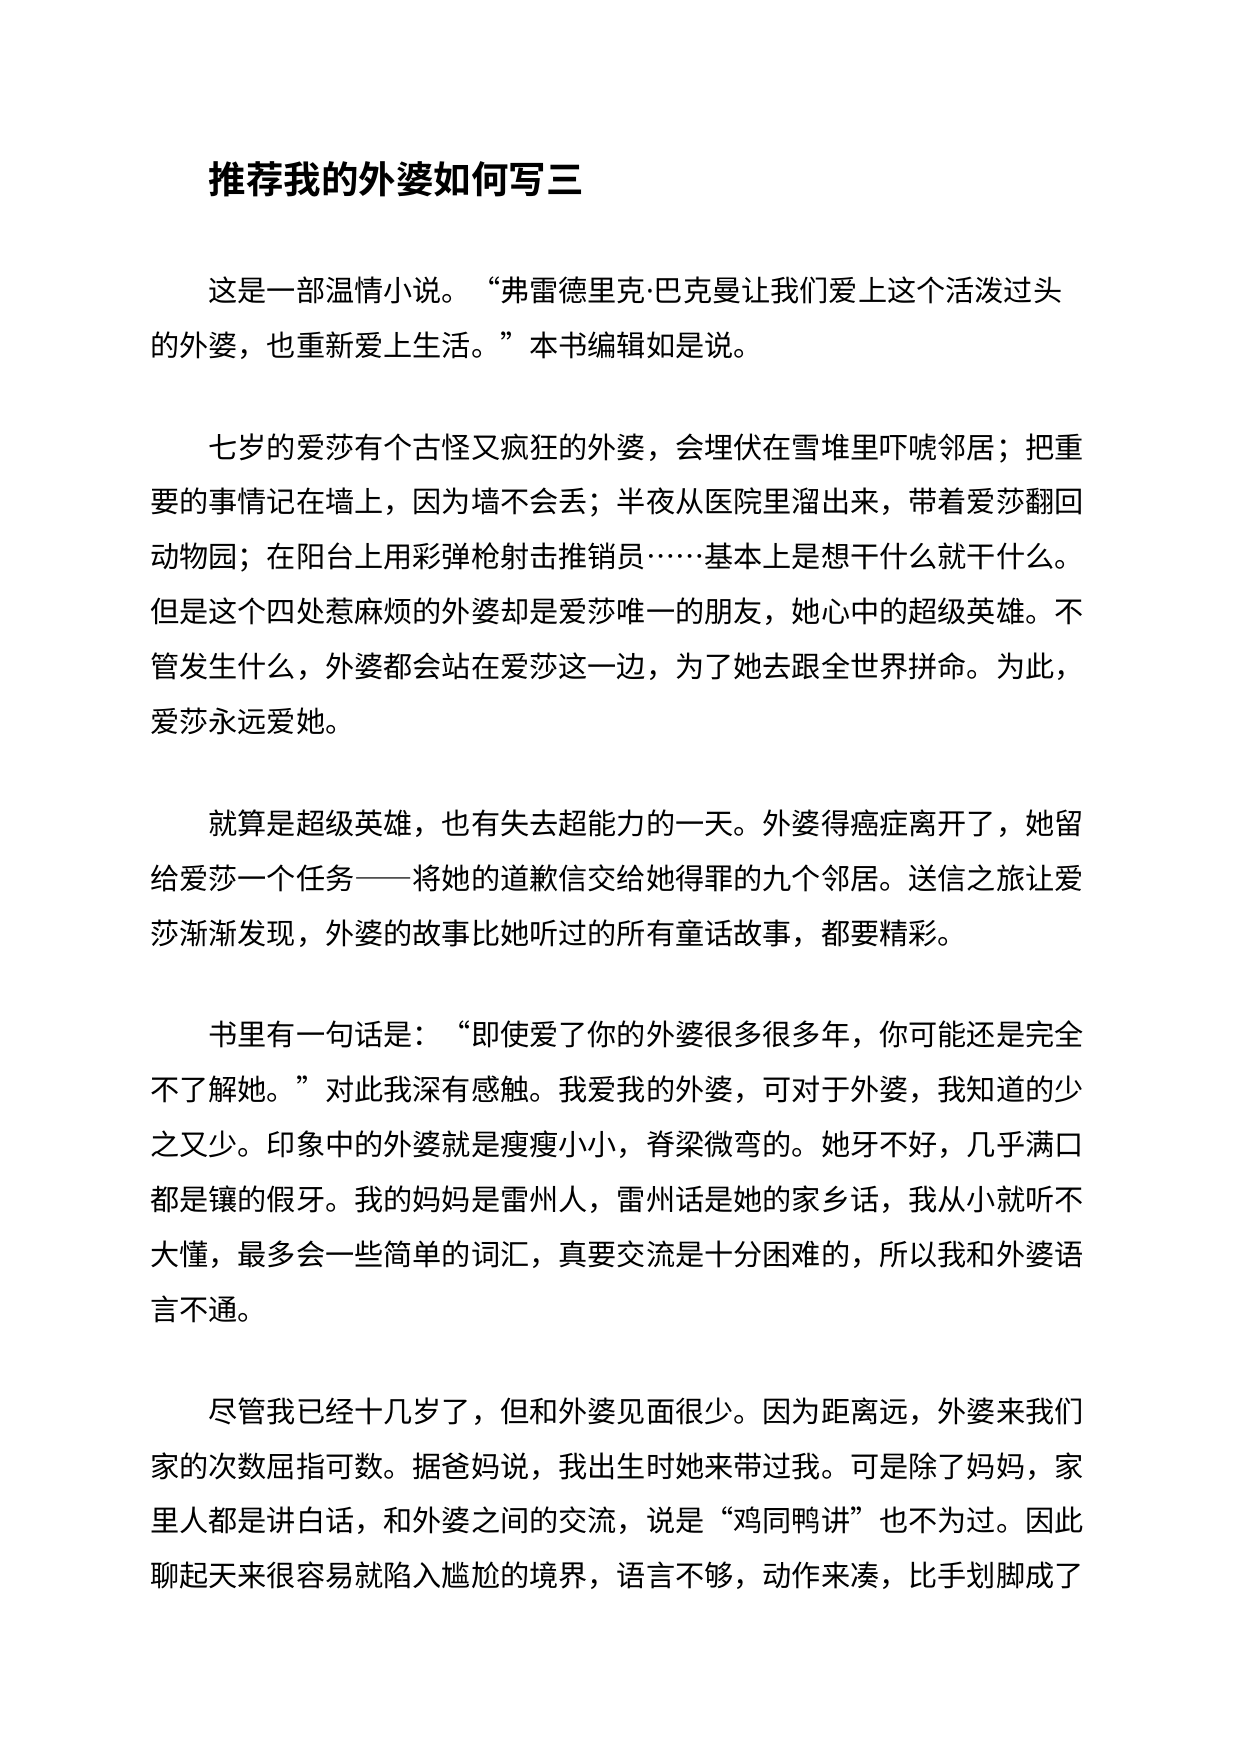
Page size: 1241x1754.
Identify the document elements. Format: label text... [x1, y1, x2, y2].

text 书里有一句话是：“即使爱了你的外婆很多很多年，你可能还是完全不了解她。”对此我深有感触。我爱我的外婆，可对于外婆，我知道的少之又少。印象中的外婆就是瘦瘦小小，脊梁微弯的。她牙不好，几乎满口都是镶的假牙。我的妈妈是雷州人，雷州话是她的家乡话，我从小就听不大懂，最多会一些简单的词汇，真要交流是十分困难的，所以我和外婆语言不通。 [150, 1012, 1090, 1329]
text 就算是超级英雄，也有失去超能力的一天。外婆得癌症离开了，她留给爱莎一个任务——将她的道歉信交给她得罪的九个邻居。送信之旅让爱莎渐渐发现，外婆的故事比她听过的所有童话故事，都要精彩。 [150, 800, 1090, 952]
text 推荐我的外婆如何写三 [150, 150, 1090, 204]
text 这是一部温情小说。“弗雷德里克·巴克曼让我们爱上这个活泼过头的外婆，也重新爱上生活。”本书编辑如是说。 [150, 267, 1090, 365]
text 七岁的爱莎有个古怪又疯狂的外婆，会埋伏在雪堆里吓唬邻居；把重要的事情记在墙上，因为墙不会丢；半夜从医院里溜出来，带着爱莎翻回动物园；在阳台上用彩弹枪射击推销员……基本上是想干什么就干什么。但是这个四处惹麻烦的外婆却是爱莎唯一的朋友，她心中的超级英雄。不管发生什么，外婆都会站在爱莎这一边，为了她去跟全世界拼命。为此，爱莎永远爱她。 [150, 424, 1090, 741]
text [150, 1388, 1090, 1595]
